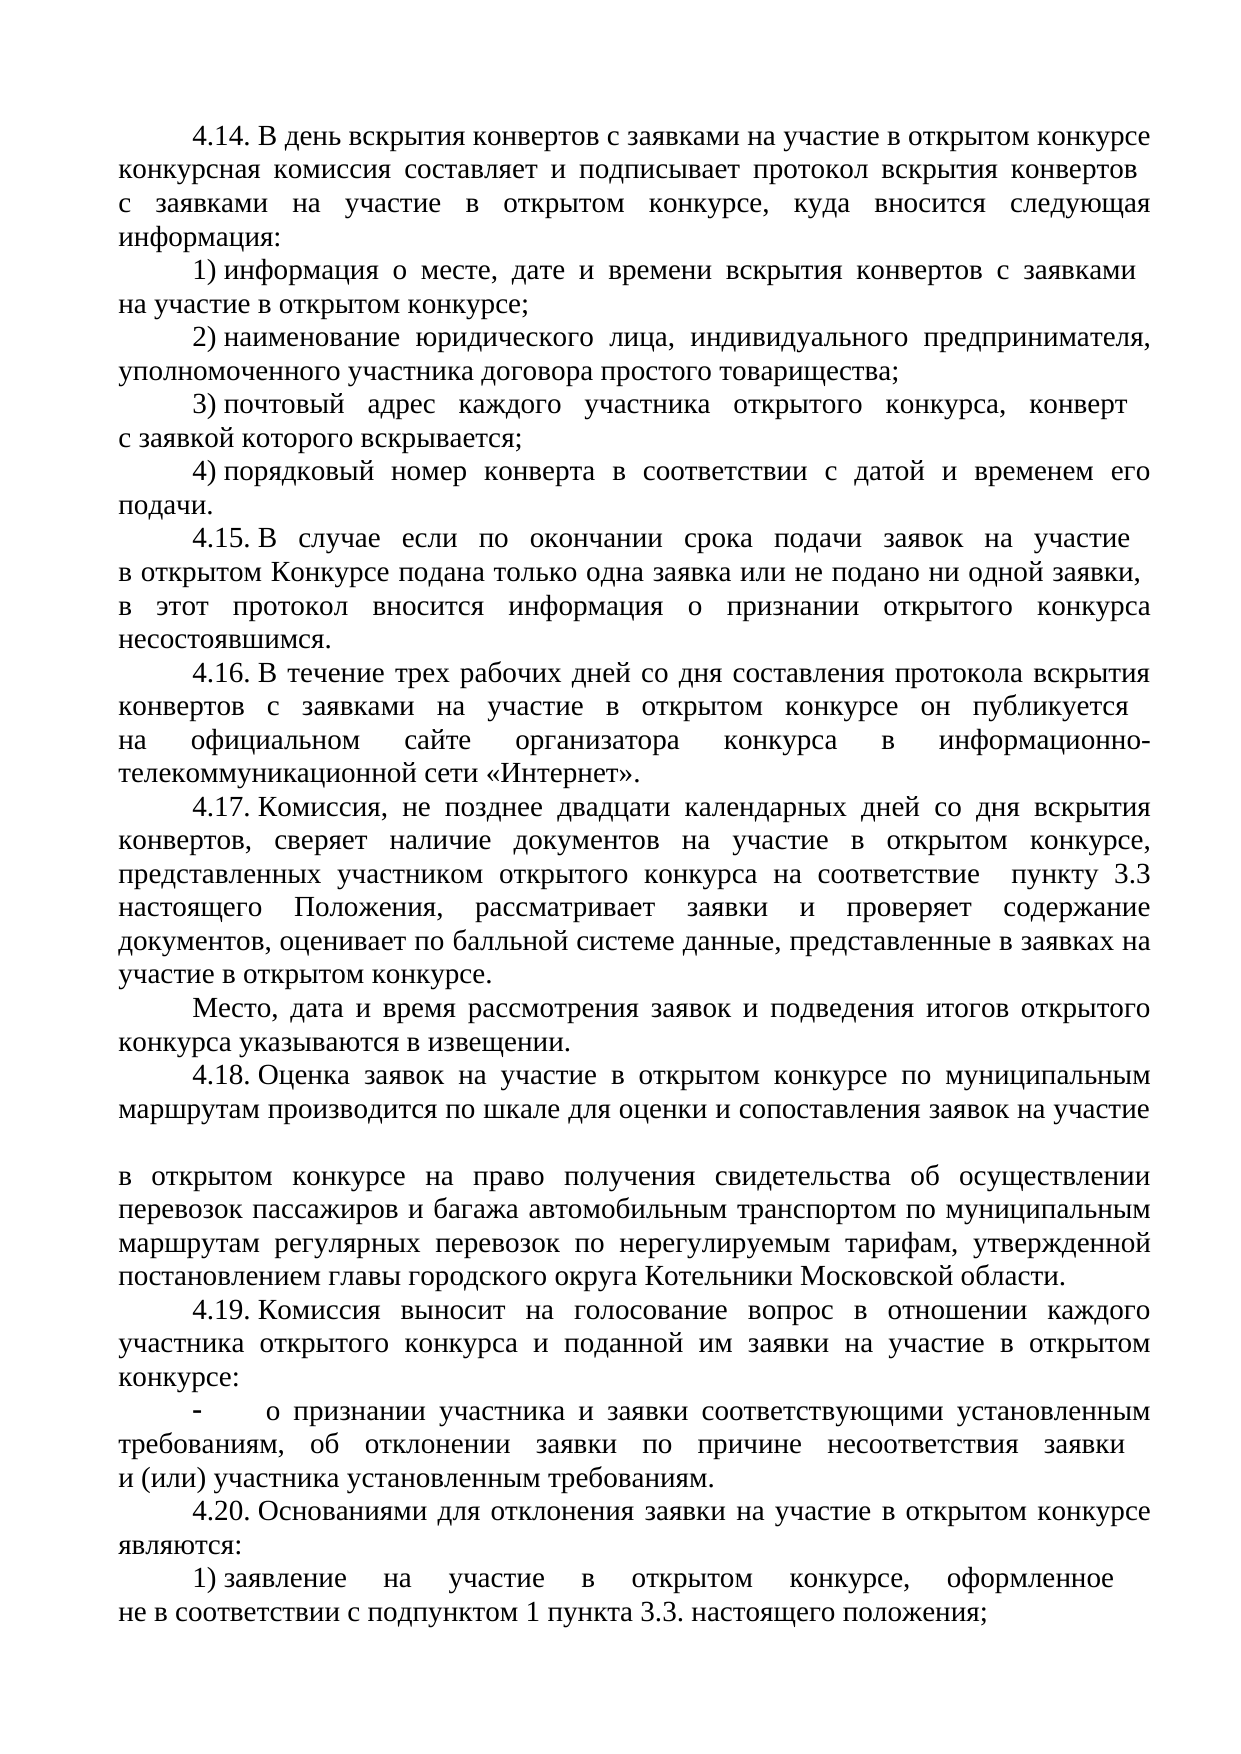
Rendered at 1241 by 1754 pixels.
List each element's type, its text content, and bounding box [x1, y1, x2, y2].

text 4.16. В течение трех рабочих дней со дня составления протокола вскрытия конвертов с заявками на участие в открытом конкурсе он публикуется на официальном сайте организатора конкурса в информационно-телекоммуникационной сети «Интернет». [118, 655, 1152, 789]
text 4) порядковый номер конверта в соответствии с датой и временем его подачи. [118, 453, 1152, 521]
text 1) заявление на участие в открытом конкурсе, оформленное не в соответствии с подпунктом 1 пункта 3.3. настоящего положения; [118, 1561, 1152, 1628]
text 2) наименование юридического лица, индивидуального предпринимателя, уполномоченного участника договора простого товарищества; [118, 319, 1152, 386]
text 4.20. Основаниями для отклонения заявки на участие в открытом конкурсе являются: [118, 1493, 1152, 1561]
text 4.19. Комиссия выносит на голосование вопрос в отношении каждого участника открытого конкурса и поданной им заявки на участие в открытом конкурсе: [118, 1292, 1152, 1393]
list о признании участника и заявки соответствующими установленным требованиям, об отклонении заявки по причине несоответствия заявки и (или) участника установленным требованиям. [118, 1393, 1152, 1493]
text 3) почтовый адрес каждого участника открытого конкурса, конверт с заявкой которого вскрывается; [118, 386, 1152, 453]
text 1) информация о месте, дате и времени вскрытия конвертов с заявками на участие в открытом конкурсе; [118, 252, 1152, 319]
text Место, дата и время рассмотрения заявок и подведения итогов открытого конкурса указываются в извещении. [118, 990, 1152, 1057]
text 4.18. Оценка заявок на участие в открытом конкурсе по муниципальным маршрутам производится по шкале для оценки и сопоставления заявок на участие в открытом конкурсе на право получения свидетельства об осуществлении перевозок пассажиров и багажа автомобильным транспортом по муниципальным маршрутам регулярных перевозок по нерегулируемым тарифам, утвержденной постановлением главы городского округа Котельники Московской области. [118, 1057, 1152, 1292]
text 4.17. Комиссия, не позднее двадцати календарных дней со дня вскрытия конвертов, сверяет наличие документов на участие в открытом конкурсе, представленных участником открытого конкурса на соответствие пункту 3.3 настоящего Положения, рассматривает заявки и проверяет содержание документов, оценивает по балльной системе данные, представленные в заявках на участие в открытом конкурсе. [118, 789, 1152, 990]
text 4.14. В день вскрытия конвертов с заявками на участие в открытом конкурсе конкурсная комиссия составляет и подписывает протокол вскрытия конвертов с заявками на участие в открытом конкурсе, куда вносится следующая информация: [118, 118, 1152, 252]
text 4.15. В случае если по окончании срока подачи заявок на участие в открытом Конкурсе подана только одна заявка или не подано ни одной заявки, в этот протокол вносится информация о признании открытого конкурса несостоявшимся. [118, 521, 1152, 655]
